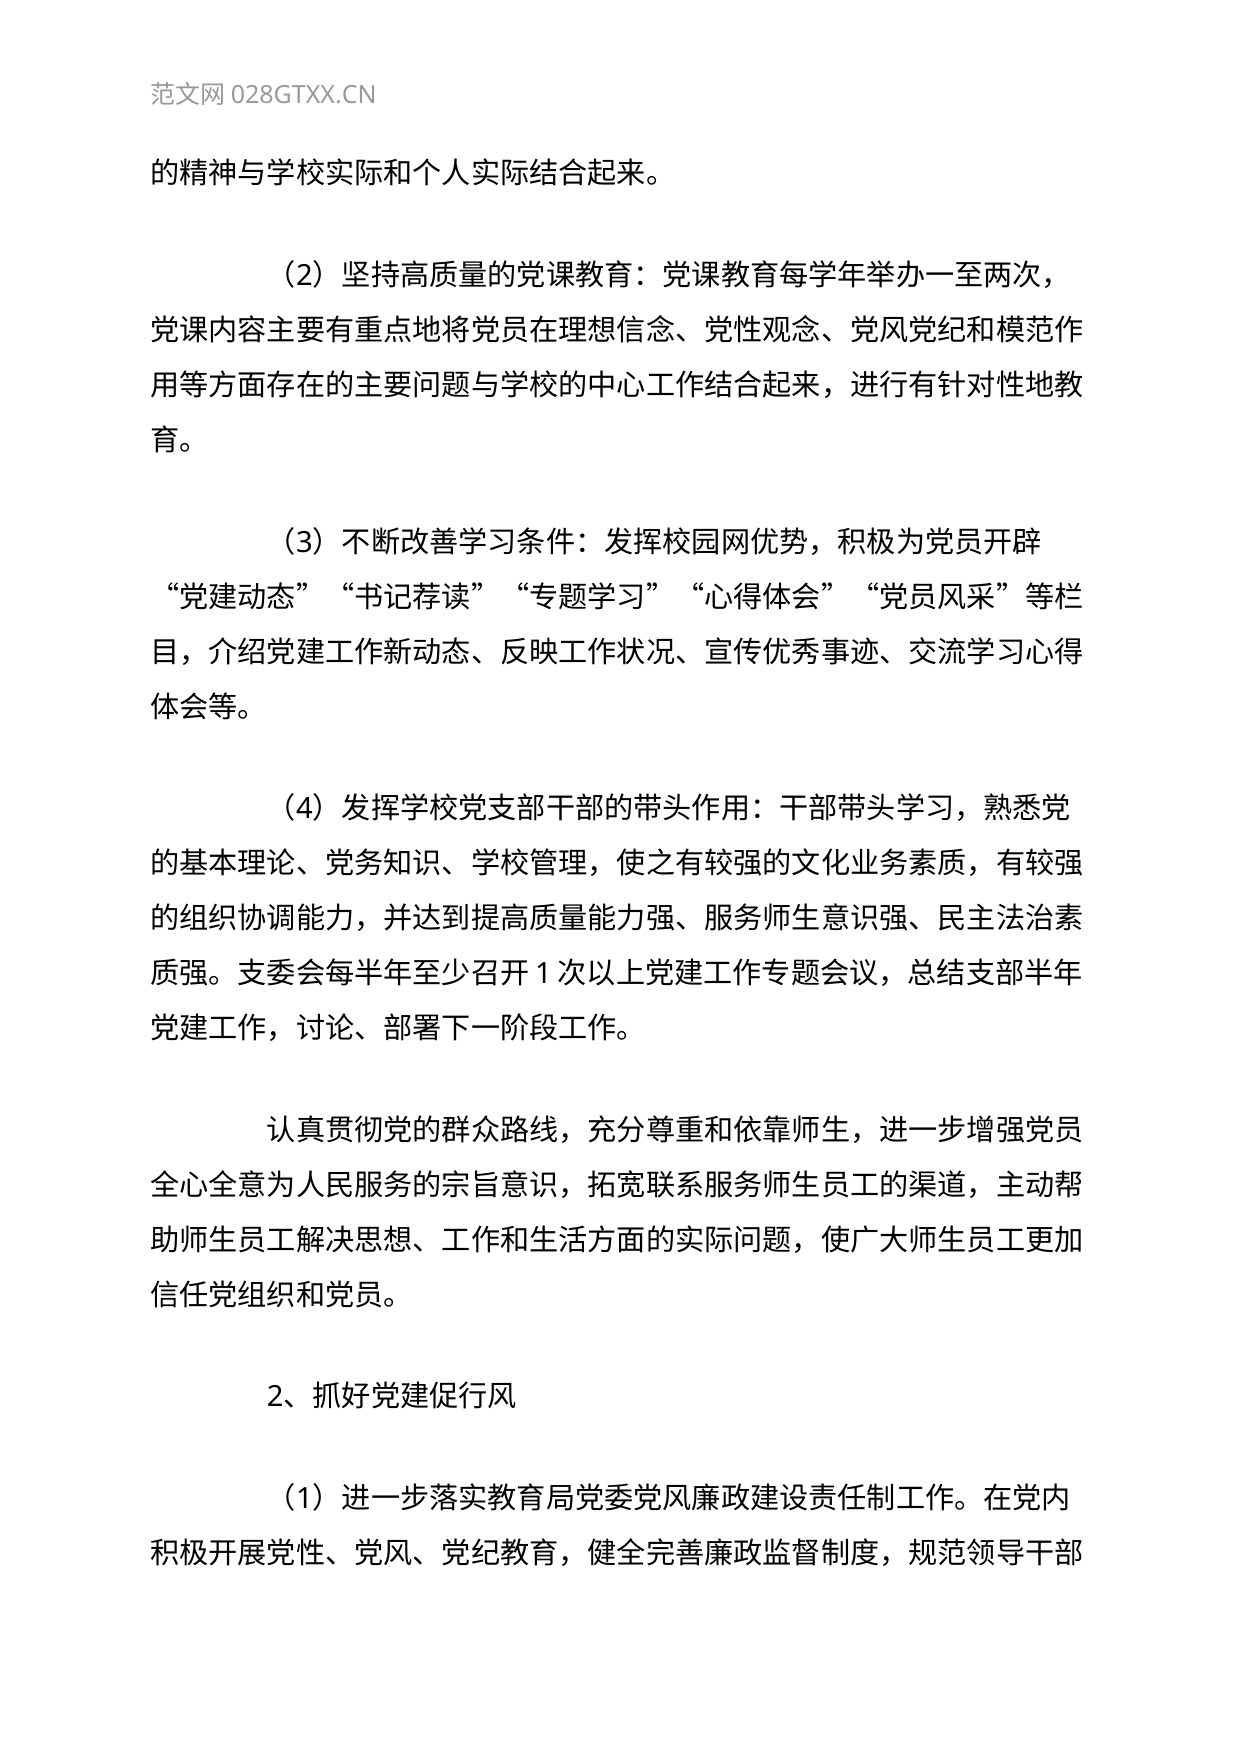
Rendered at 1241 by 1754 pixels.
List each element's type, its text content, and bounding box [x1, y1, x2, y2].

text 2、抓好党建促行风 [150, 1373, 1090, 1415]
text （2）坚持高质量的党课教育：党课教育每学年举办一至两次，党课内容主要有重点地将党员在理想信念、党性观念、党风党纪和模范作用等方面存在的主要问题与学校的中心工作结合起来，进行有针对性地教育。 [150, 252, 1090, 459]
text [150, 1475, 1090, 1572]
text （4）发挥学校党支部干部的带头作用：干部带头学习，熟悉党的基本理论、党务知识、学校管理，使之有较强的文化业务素质，有较强的组织协调能力，并达到提高质量能力强、服务师生意识强、民主法治素质强。支委会每半年至少召开1次以上党建工作专题会议，总结支部半年党建工作，讨论、部署下一阶段工作。 [150, 785, 1090, 1047]
text （3）不断改善学习条件：发挥校园网优势，积极为党员开辟“党建动态”“书记荐读”“专题学习”“心得体会”“党员风采”等栏目，介绍党建工作新动态、反映工作状况、宣传优秀事迹、交流学习心得体会等。 [150, 518, 1090, 725]
text 认真贯彻党的群众路线，充分尊重和依靠师生，进一步增强党员全心全意为人民服务的宗旨意识，拓宽联系服务师生员工的渠道，主动帮助师生员工解决思想、工作和生活方面的实际问题，使广大师生员工更加信任党组织和党员。 [150, 1106, 1090, 1313]
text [150, 150, 1090, 192]
